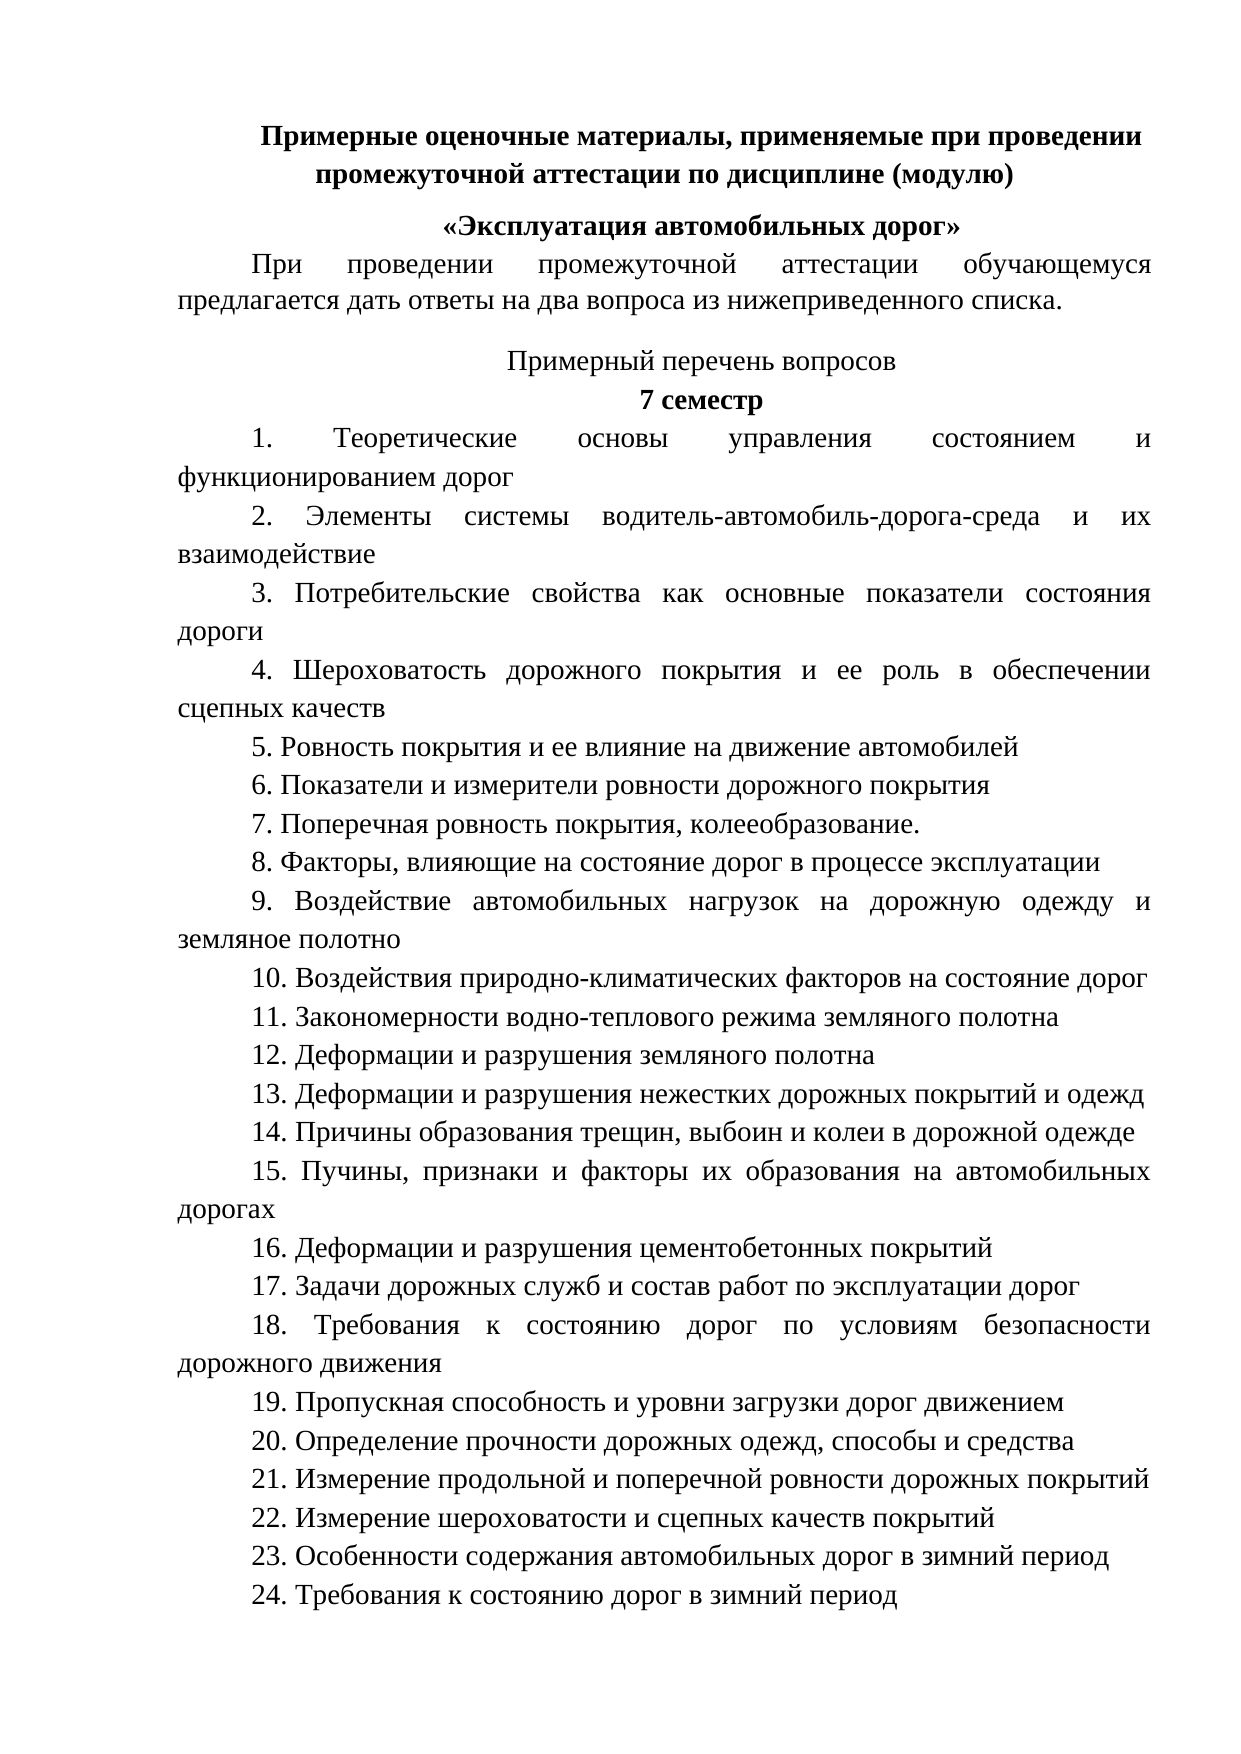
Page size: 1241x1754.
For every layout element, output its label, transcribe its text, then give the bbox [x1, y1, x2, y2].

text 14. Причины образования трещин, выбоин и колеи в дорожной одежде [177, 1114, 1152, 1148]
text 21. Измерение продольной и поперечной ровности дорожных покрытий [177, 1461, 1152, 1495]
text 13. Деформации и разрушения нежестких дорожных покрытий и одежд [177, 1076, 1152, 1109]
text «Эксплуатация автомобильных дорог» [177, 208, 1152, 241]
text 17. Задачи дорожных служб и состав работ по эксплуатации дорог [177, 1268, 1152, 1302]
text Примерный перечень вопросов [177, 343, 1152, 377]
text 5. Ровность покрытия и ее влияние на движение автомобилей [177, 729, 1152, 762]
text 4. Шероховатость дорожного покрытия и ее роль в обеспечении сцепных качеств [177, 652, 1152, 724]
text 7 семестр [177, 382, 1152, 416]
text 7. Поперечная ровность покрытия, колееобразование. [177, 806, 1152, 839]
text Примерные оценочные материалы, применяемые при проведении промежуточной аттестации по дисциплине (модулю) [177, 118, 1152, 190]
text 18. Требования к состоянию дорог по условиям безопасности дорожного движения [177, 1307, 1152, 1379]
text 23. Особенности содержания автомобильных дорог в зимний период [177, 1538, 1152, 1572]
text 19. Пропускная способность и уровни загрузки дорог движением [177, 1384, 1152, 1418]
text 11. Закономерности водно-теплового режима земляного полотна [177, 999, 1152, 1032]
text 8. Факторы, влияющие на состояние дорог в процессе эксплуатации [177, 844, 1152, 878]
text 22. Измерение шероховатости и сцепных качеств покрытий [177, 1500, 1152, 1533]
text При проведении промежуточной аттестации обучающемуся предлагается дать ответы на два вопроса из нижеприведенного списка. [177, 246, 1152, 316]
text 24. Требования к состоянию дорог в зимний период [177, 1577, 1152, 1610]
text 3. Потребительские свойства как основные показатели состояния дороги [177, 575, 1152, 647]
text 15. Пучины, признаки и факторы их образования на автомобильных дорогах [177, 1153, 1152, 1225]
text 10. Воздействия природно-климатических факторов на состояние дорог [177, 960, 1152, 994]
text 6. Показатели и измерители ровности дорожного покрытия [177, 767, 1152, 801]
text 2. Элементы системы водитель-автомобиль-дорога-среда и их взаимодействие [177, 498, 1152, 570]
text 9. Воздействие автомобильных нагрузок на дорожную одежду и земляное полотно [177, 883, 1152, 955]
text 16. Деформации и разрушения цементобетонных покрытий [177, 1230, 1152, 1263]
text 12. Деформации и разрушения земляного полотна [177, 1037, 1152, 1071]
text 1. Теоретические основы управления состоянием и функционированием дорог [177, 421, 1152, 493]
text 20. Определение прочности дорожных одежд, способы и средства [177, 1423, 1152, 1456]
